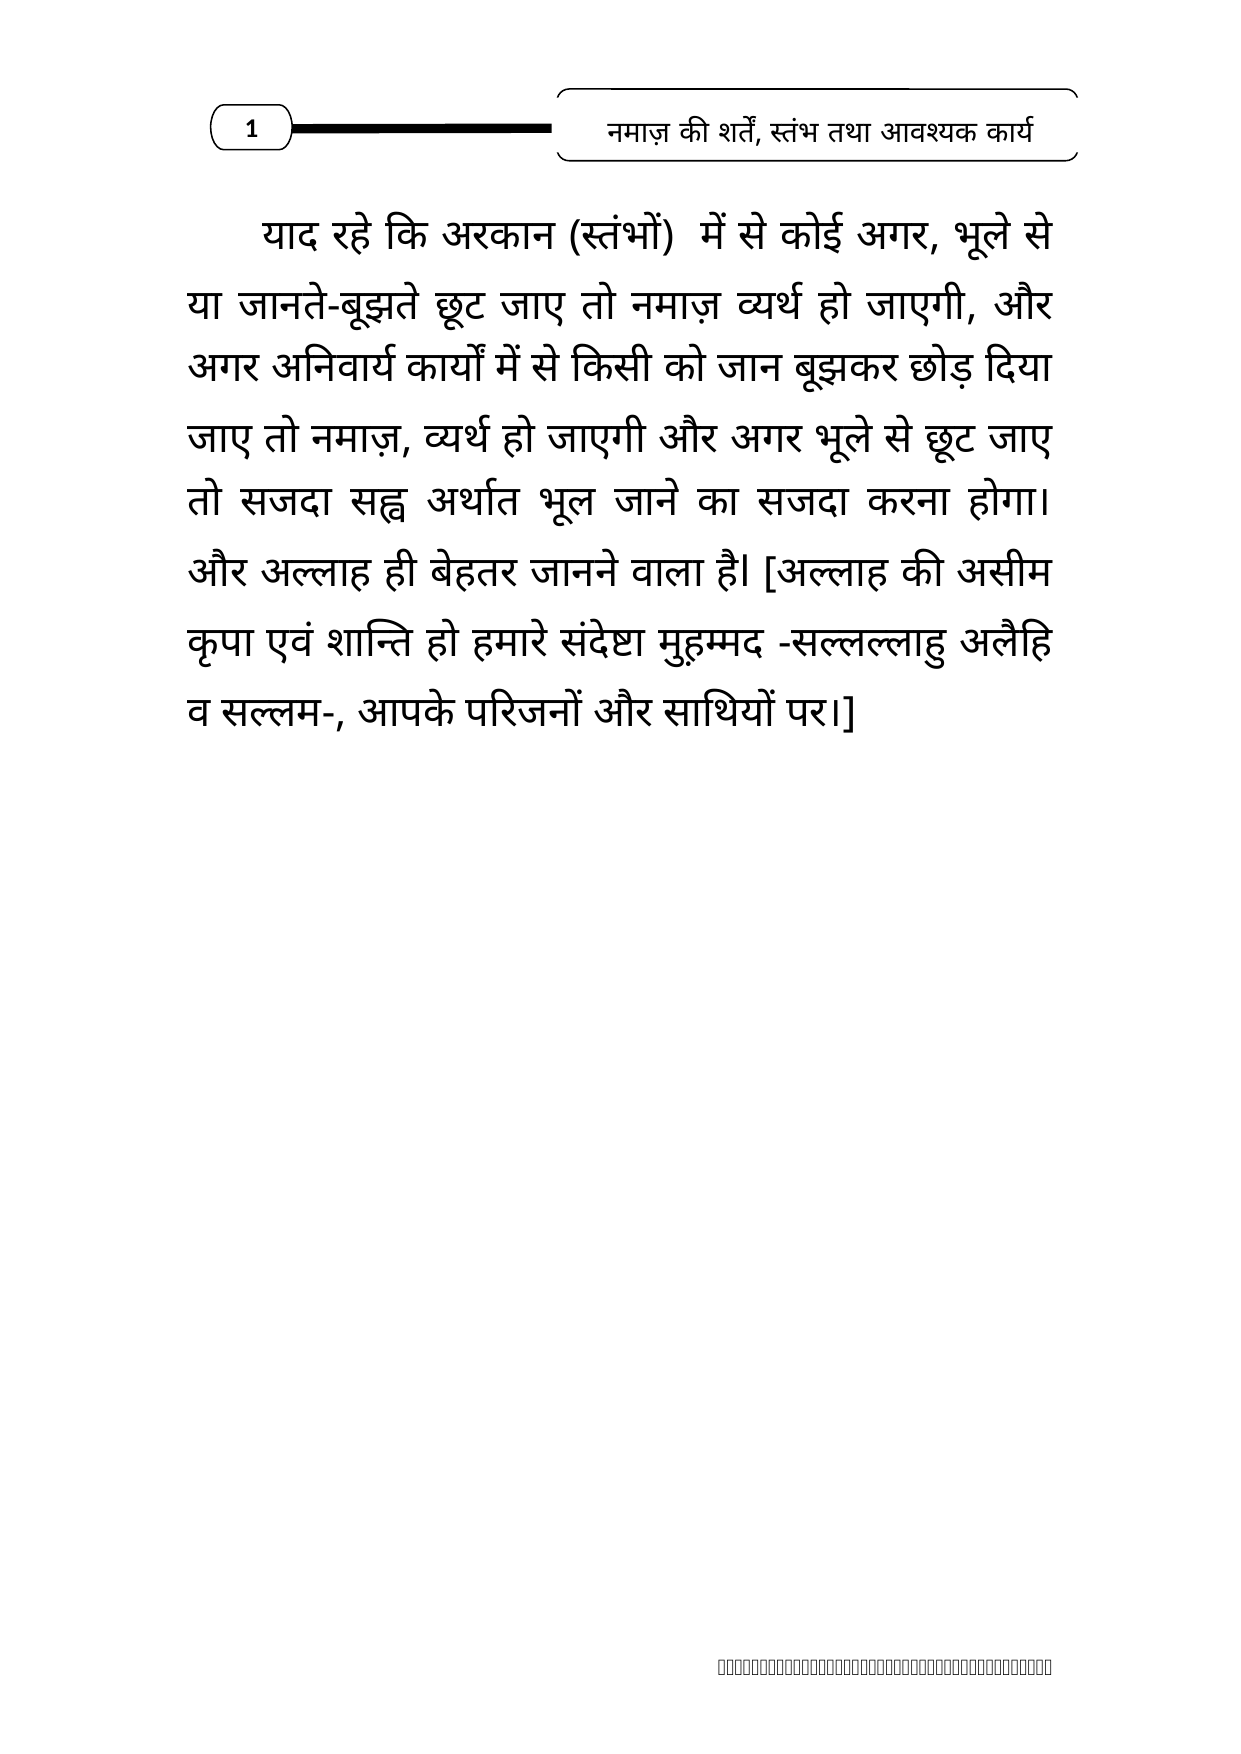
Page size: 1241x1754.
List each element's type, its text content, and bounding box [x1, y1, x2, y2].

text याद रहे कि अरकान (स्तंभों) में से कोई अगर, भूले से या जानते-बूझते छूट जाए तो नमाज़ व्यर्थ हो जाएगी, और अगर अनिवार्य कार्यों में से किसी को जान बूझकर छोड़ दिया जाए तो नमाज़, व्यर्थ हो जाएगी और अगर भूले से छूट जाए तो सजदा सह्व अर्थात भूल जाने का सजदा करना होगा। और अल्लाह ही बेहतर जानने वाला हैl [अल्लाह की असीम कृपा एवं शान्ति हो हमारे संदेष्टा मुह़म्मद -सल्लल्लाहु अलैहि व सल्लम-, आपके परिजनों और साथियों पर।] [187, 205, 1053, 743]
